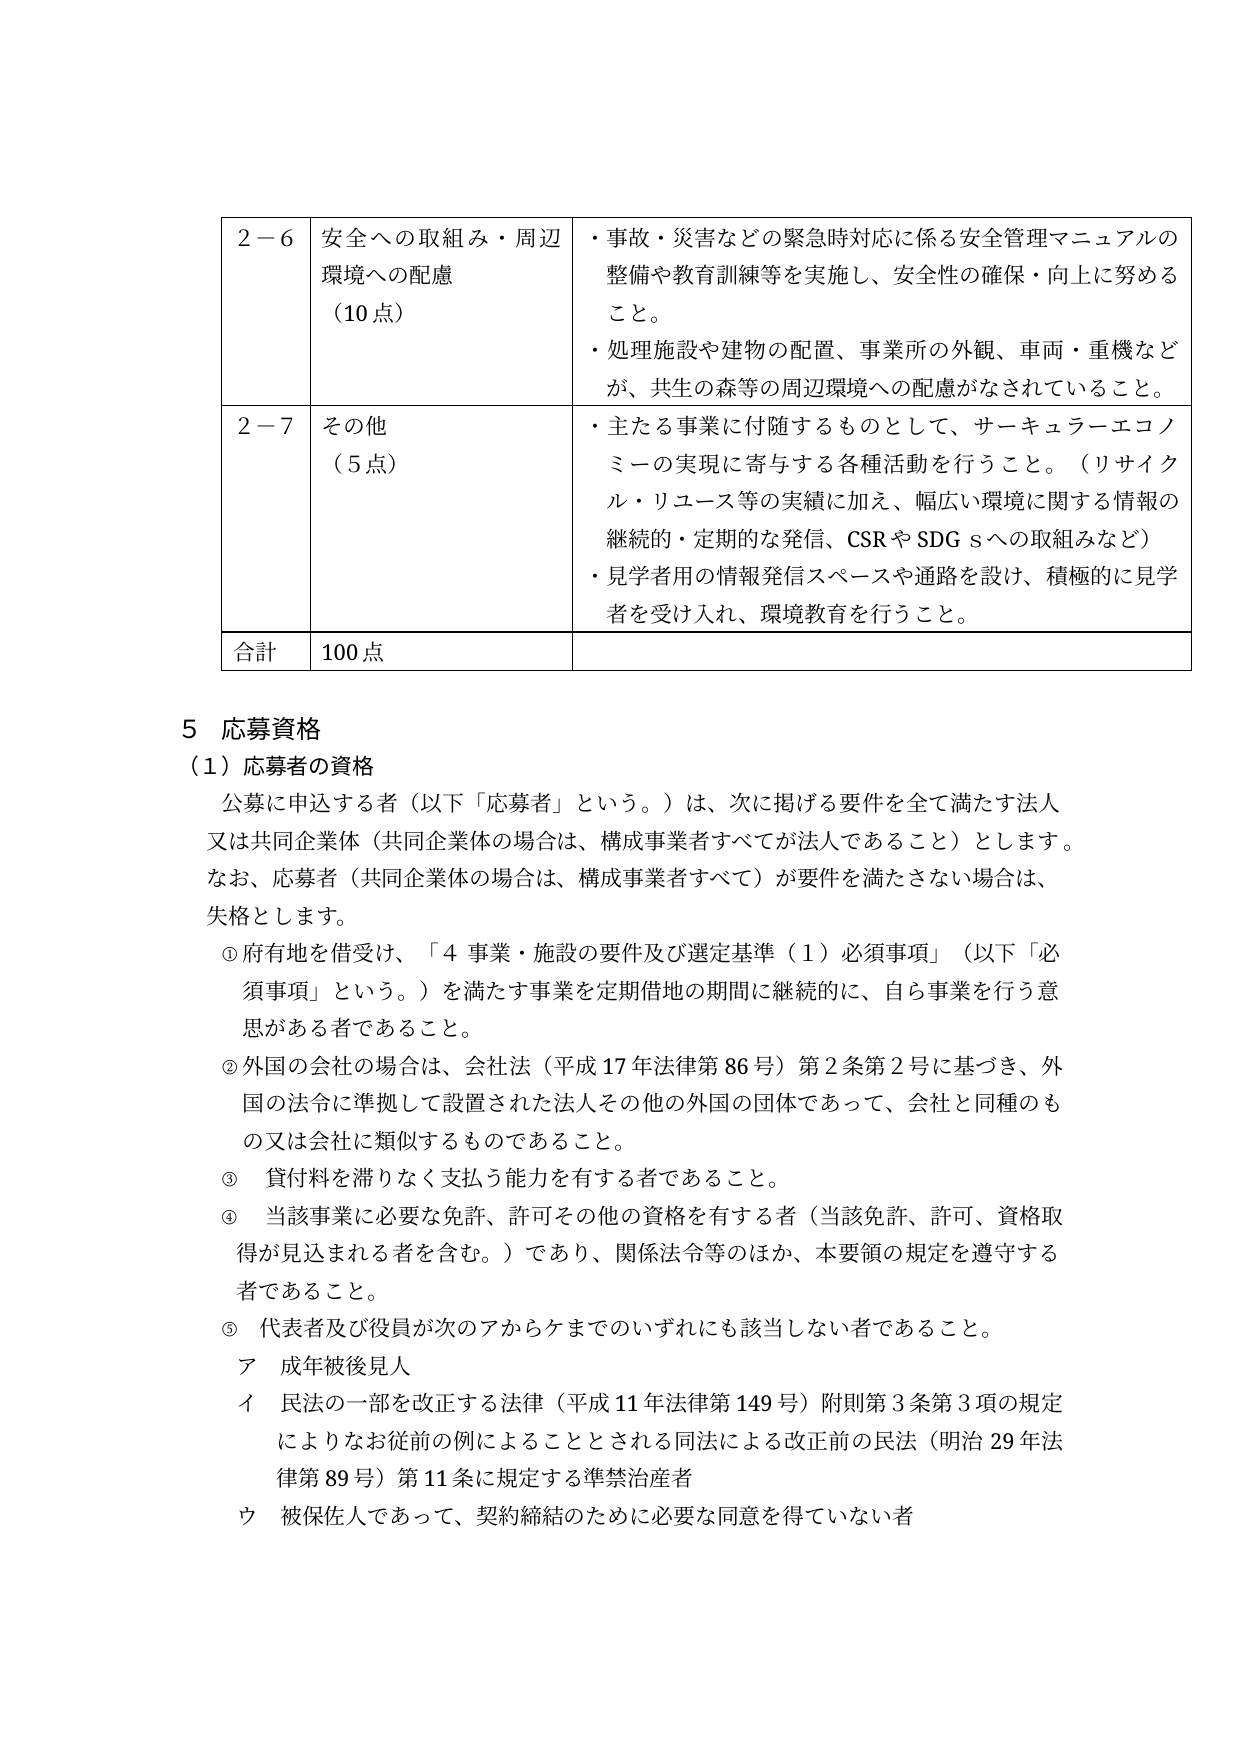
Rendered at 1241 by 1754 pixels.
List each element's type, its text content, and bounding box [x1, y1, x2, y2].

list 当該事業に必要な免許、許可その他の資格を有する者（当該免許、許可、資格取得が見込まれる者を含む。）であり、関係法令等のほか、本要領の規定を遵守する者であること。 [221, 1196, 1063, 1308]
table_cell ・主たる事業に付随するものとして、サーキュラーエコノミーの実現に寄与する各種活動を行うこと。（リサイクル・リユース等の実績に加え、幅広い環境に関する情報の継続的・定期的な発信、CSRやSDGｓへの取組みなど） ・見学者用の情報発信スペースや通路を設け、積極的に見学者を受け入れ、環境教育を行うこと。 [573, 406, 1191, 631]
table_cell [573, 633, 1191, 670]
table_cell 安全への取組み・周辺環境への配慮 （10点） [311, 218, 572, 405]
text ⑤ 代表者及び役員が次のアからケまでのいずれにも該当しない者であること。 [221, 1308, 1063, 1346]
list 府有地を借受け、「４ 事業・施設の要件及び選定基準（１）必須事項」（以下「必須事項」という。）を満たす事業を定期借地の期間に継続的に、自ら事業を行う意思がある者であること。 [221, 933, 1063, 1046]
table_cell ２－６ [222, 218, 310, 405]
table_cell ・事故・災害などの緊急時対応に係る安全管理マニュアルの整備や教育訓練等を実施し、安全性の確保・向上に努めること。 ・処理施設や建物の配置、事業所の外観、車両・重機などが、共生の森等の周辺環境への配慮がなされていること。 [573, 218, 1191, 405]
list 外国の会社の場合は、会社法（平成17年法律第86号）第２条第２号に基づき、外国の法令に準拠して設置された法人その他の外国の団体であって、会社と同種のもの又は会社に類似するものであること。 [221, 1046, 1063, 1158]
table_cell 合計 [222, 633, 310, 670]
list 貸付料を滞りなく支払う能力を有する者であること。 [199, 1158, 1063, 1196]
text ア 成年被後見人 [236, 1346, 1063, 1383]
subtitle 応募資格 [177, 708, 1063, 746]
table_cell その他 （５点） [311, 406, 572, 631]
text イ 民法の一部を改正する法律（平成11年法律第149号）附則第３条第３項の規定によりなお従前の例によることとされる同法による改正前の民法（明治29年法律第89号）第11条に規定する準禁治産者 [236, 1383, 1063, 1496]
table_cell 100点 [311, 633, 572, 670]
text ウ 被保佐人であって、契約締結のために必要な同意を得ていない者 [236, 1496, 1063, 1533]
table_cell ２－７ [222, 406, 310, 631]
subtitle （１）応募者の資格 [177, 746, 1063, 783]
text 公募に申込する者（以下「応募者」という。）は、次に掲げる要件を全て満たす法人又は共同企業体（共同企業体の場合は、構成事業者すべてが法人であること）とします。なお、応募者（共同企業体の場合は、構成事業者すべて）が要件を満たさない場合は、失格とします。 [207, 783, 1063, 933]
